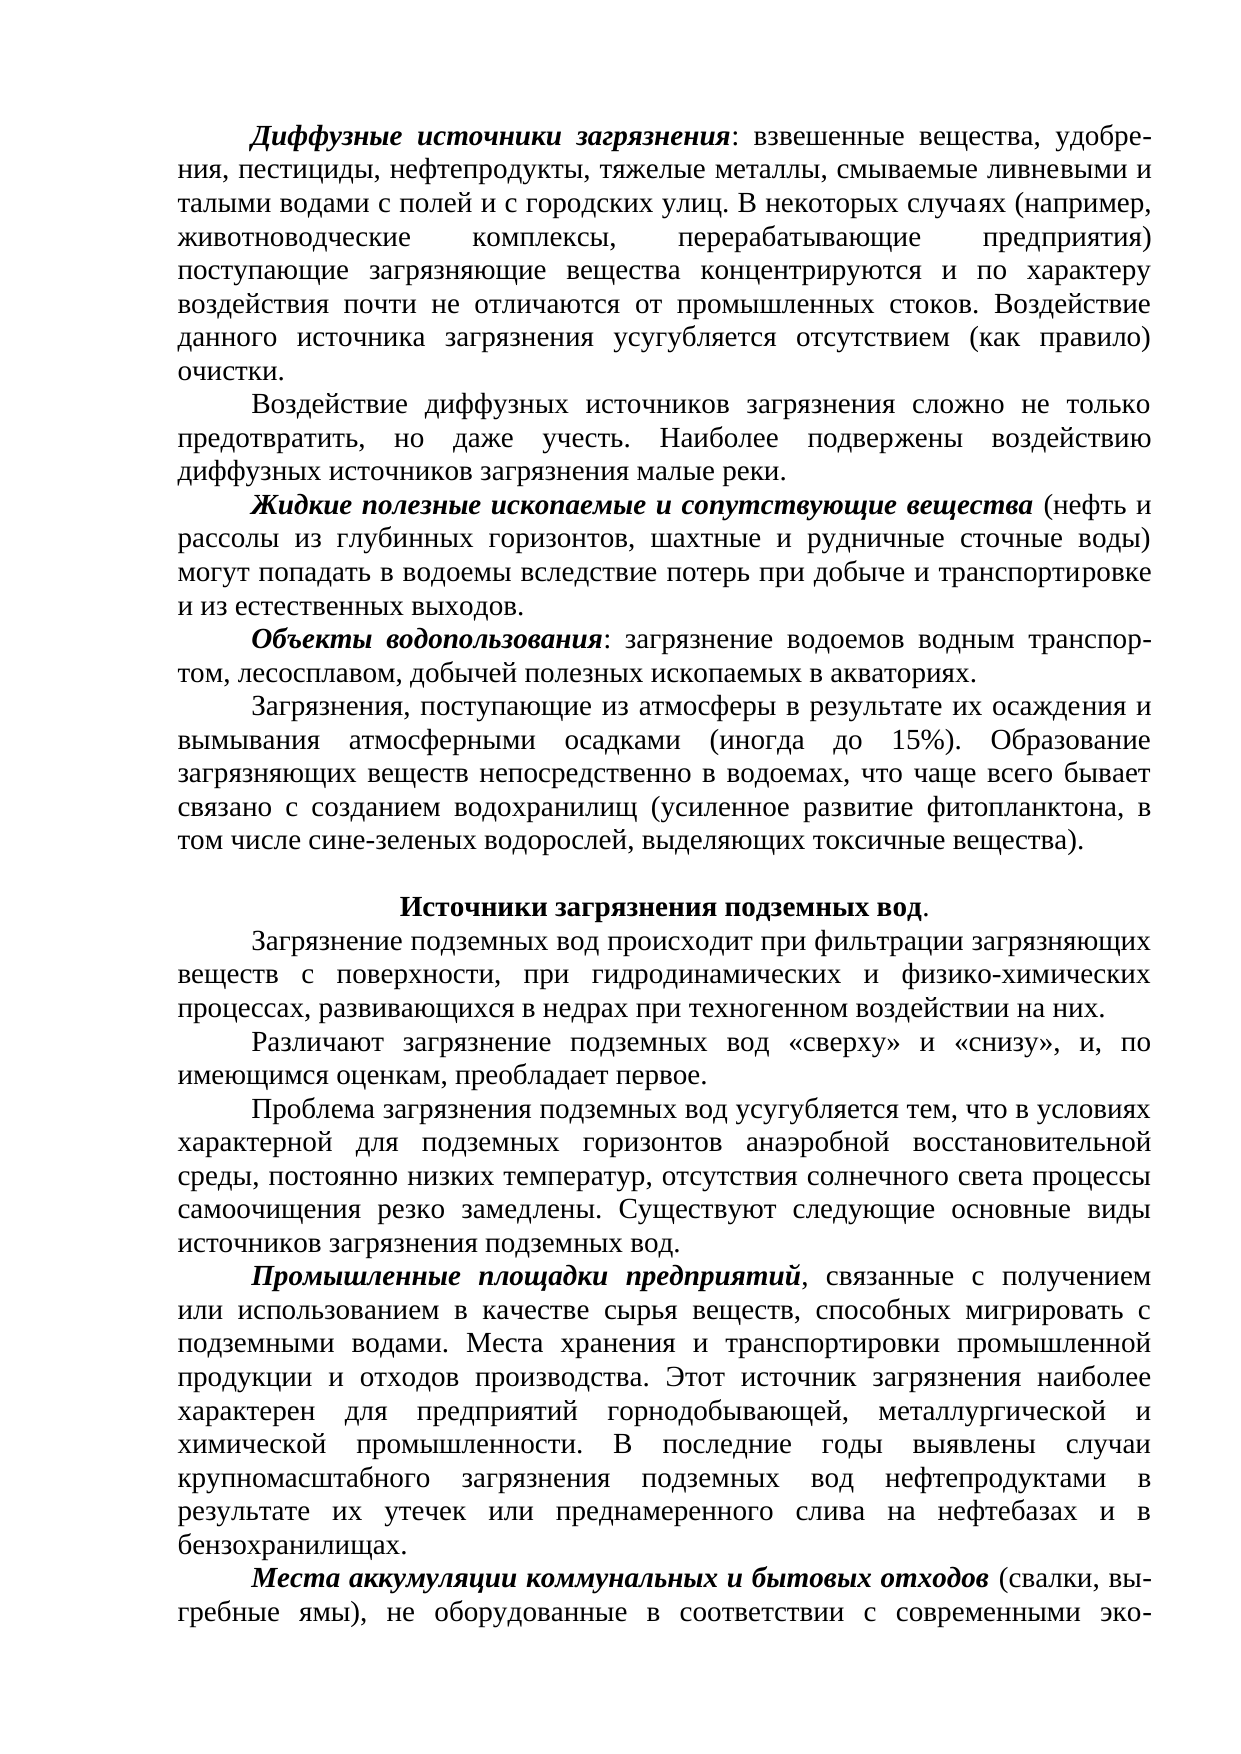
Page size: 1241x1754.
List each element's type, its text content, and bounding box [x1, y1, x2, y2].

text Объекты водопользования: загрязнение водоемов водным транспортом, лесосплавом, добычей полезных ископаемых в акваториях. [177, 621, 1152, 688]
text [177, 1560, 1152, 1627]
text Жидкие полезные ископаемые и сопутствующие вещества (нефть и рассолы из глубинных горизонтов, шахтные и рудничные сточные воды) могут попадать в водоемы вследствие потерь при добыче и транспортировке и из естественных выходов. [177, 487, 1152, 621]
text Источники загрязнения подземных вод. [177, 889, 1152, 923]
text Промышленные площадки предприятий, связанные с получением или использованием в качестве сырья веществ, способных мигрировать с подземными водами. Места хранения и транспортировки промышленной продукции и отходов производства. Этот источник загрязнения наиболее характерен для предприятий горнодобывающей, металлургической и химической промышленности. В последние годы выявлены случаи крупномасштабного загрязнения подземных вод нефтепродуктами в результате их утечек или преднамеренного слива на нефтебазах и в бензохранилищах. [177, 1258, 1152, 1560]
text Воздействие диффузных источников загрязнения сложно не только предотвратить, но даже учесть. Наиболее подвержены воздействию диффузных источников загрязнения малые реки. [177, 386, 1152, 487]
text Загрязнения, поступающие из атмосферы в результате их осаждения и вымывания атмосферными осадками (иногда до 15%). Образование загрязняющих веществ непосредственно в водоемах, что чаще всего бывает связано с созданием водохранилищ (усиленное развитие фитопланктона, в том числе сине-зеленых водорослей, выделяющих токсичные вещества). [177, 688, 1152, 856]
text Различают загрязнение подземных вод «сверху» и «снизу», и, по имеющимся оценкам, преобладает первое. [177, 1024, 1152, 1091]
text Загрязнение подземных вод происходит при фильтрации загрязняющих веществ с поверхности, при гидродинамических и физико-химических процессах, развивающихся в недрах при техногенном воздействии на них. [177, 923, 1152, 1024]
text Диффузные источники загрязнения: взвешенные вещества, удобрения, пестициды, нефтепродукты, тяжелые металлы, смываемые ливневыми и талыми водами с полей и с городских улиц. В некоторых случаях (например, животноводческие комплексы, перерабатывающие предприятия) поступающие загрязняющие вещества концентрируются и по характеру воздействия почти не отличаются от промышленных стоков. Воздействие данного источника загрязнения усугубляется отсутствием (как правило) очистки. [177, 118, 1152, 386]
text Проблема загрязнения подземных вод усугубляется тем, что в условиях характерной для подземных горизонтов анаэробной восстановительной среды, постоянно низких температур, отсутствия солнечного света процессы самоочищения резко замедлены. Существуют следующие основные виды источников загрязнения подземных вод. [177, 1091, 1152, 1258]
